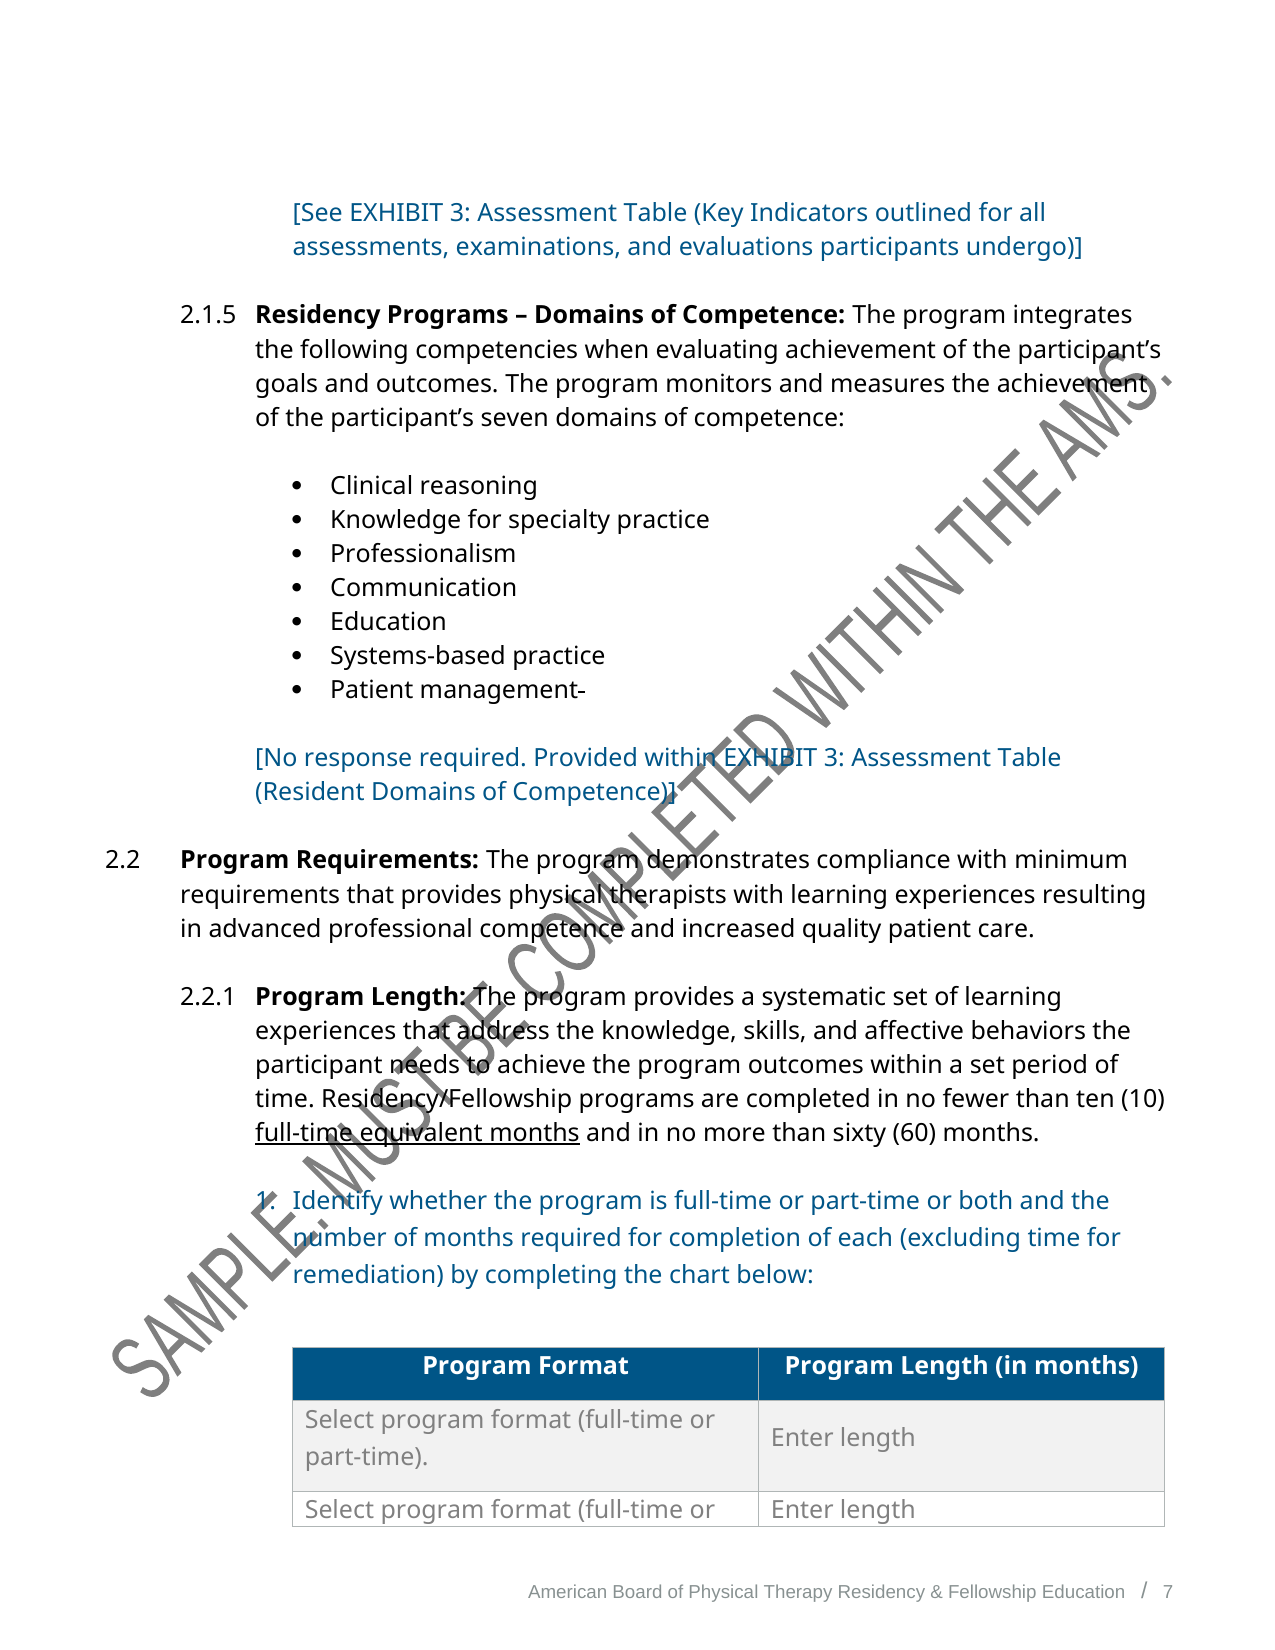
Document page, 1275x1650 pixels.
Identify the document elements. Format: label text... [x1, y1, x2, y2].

list Identify whether the program is full-time or part-time or both and the number of months required for completion of each (excluding time for remediation) by completing the chart below: [255, 1183, 1173, 1290]
text 2.2.1 Program Length: The program provides a systematic set of learning experiences that address the knowledge, skills, and affective behaviors the participant needs to achieve the program outcomes within a set period of time. Residency/Fellowship programs are completed in no fewer than ten (10) full-time equivalent months and in no more than sixty (60) months. [180, 978, 1173, 1149]
table_header Program Length (in months) [759, 1348, 1164, 1400]
table_header Program Format [293, 1348, 758, 1400]
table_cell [293, 1401, 758, 1491]
list Communication [292, 570, 1173, 604]
text [No response required. Provided within EXHIBIT 3: Assessment Table (Resident Domains of Competence)] [255, 740, 1173, 808]
list [See EXHIBIT 3: Assessment Table (Key Indicators outlined for all assessments, examinations, and evaluations participants undergo)] [292, 195, 1173, 263]
text 2.1.5 Residency Programs – Domains of Competence: The program integrates the following competencies when evaluating achievement of the participant’s goals and outcomes. The program monitors and measures the achievement of the participant’s seven domains of competence: [180, 297, 1173, 433]
list Patient management [292, 672, 1173, 706]
list Knowledge for specialty practice [292, 502, 1173, 536]
list Clinical reasoning [292, 467, 1173, 502]
table_cell [759, 1492, 1164, 1526]
list Systems-based practice [292, 638, 1173, 672]
text 2.2 Program Requirements: The program demonstrates compliance with minimum requirements that provides physical therapists with learning experiences resulting in advanced professional competence and increased quality patient care. [105, 842, 1173, 944]
list Professionalism [292, 536, 1173, 570]
list Education [292, 604, 1173, 638]
table_cell [759, 1401, 1164, 1491]
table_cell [293, 1492, 758, 1526]
